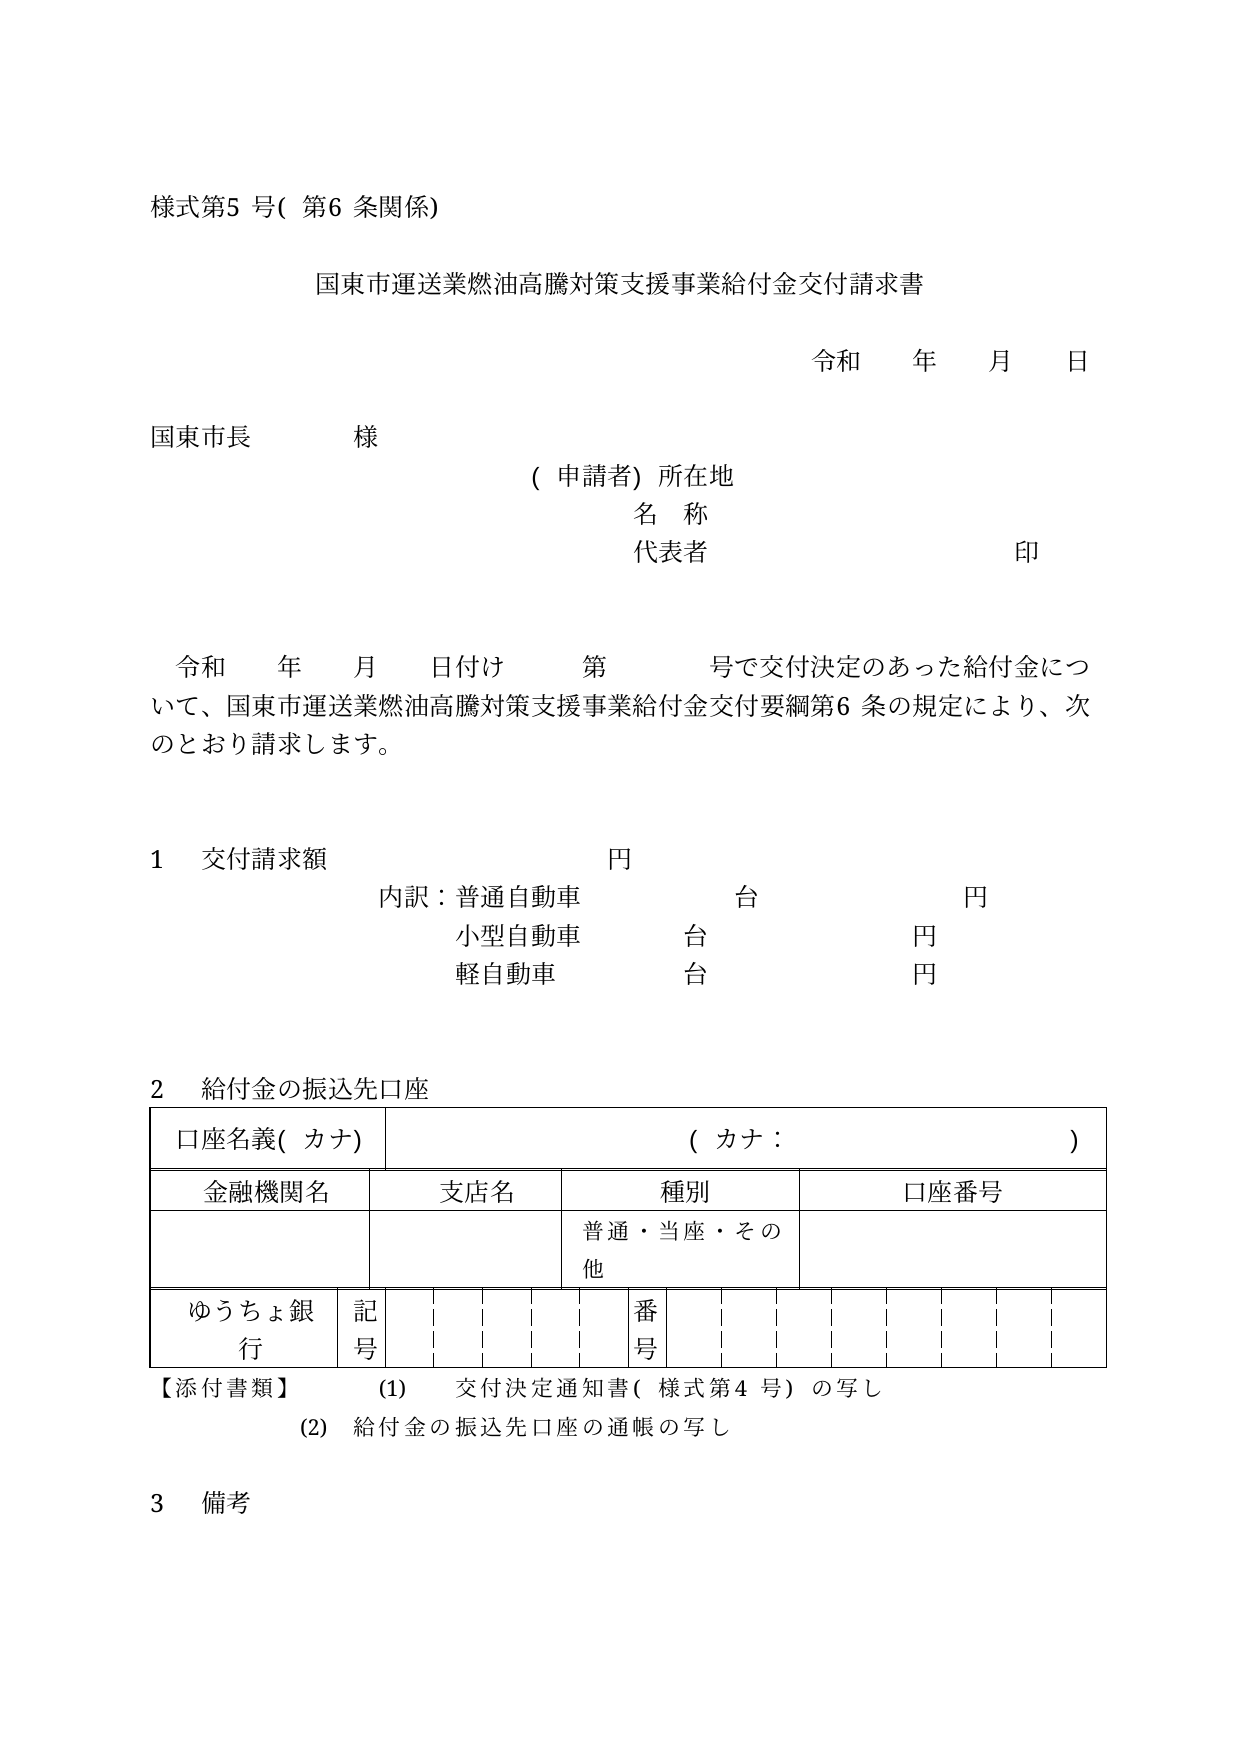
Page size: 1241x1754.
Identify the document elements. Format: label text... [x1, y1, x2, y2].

text (2) 給付金の振込先口座の通帳の写し [150, 1406, 1090, 1445]
table_cell ゆうちょ銀行 [151, 1290, 337, 1367]
table_cell [531, 1290, 579, 1367]
text 国東市長 様 [150, 417, 1090, 455]
table_cell 支店名 [370, 1171, 561, 1209]
text 軽自動車 台 円 [150, 954, 1090, 992]
table_cell 口座番号 [800, 1171, 1106, 1209]
table_cell [1051, 1290, 1106, 1367]
table_cell [721, 1290, 776, 1367]
text (申請者)所在地 [450, 455, 1090, 494]
table_cell [886, 1290, 941, 1367]
text 代表者 印 [577, 532, 1090, 570]
table_cell [996, 1290, 1051, 1367]
table_cell [800, 1211, 1106, 1287]
table_header (カナ： ) [386, 1108, 1106, 1168]
text 令和 年 月 日付け 第 号で交付決定のあった給付金について、国東市運送業燃油高騰対策支援事業給付金交付要綱第6条の規定により、次のとおり請求します。 [150, 647, 1090, 762]
table_cell [667, 1290, 721, 1367]
table_cell [831, 1290, 886, 1367]
text 3 備考 [150, 1483, 1090, 1521]
table_cell [776, 1290, 831, 1367]
text 様式第5号(第6条関係) [150, 187, 1040, 225]
table_cell 普通・当座・その他 [562, 1211, 799, 1287]
table_cell [941, 1290, 996, 1367]
text 2 給付金の振込先口座 [150, 1069, 1090, 1107]
table_cell 金融機関名 [151, 1171, 369, 1209]
table_cell [386, 1290, 434, 1367]
text 内訳：普通自動車 台 円 [150, 877, 1090, 915]
table_cell [483, 1290, 531, 1367]
table_header 口座名義(カナ) [151, 1108, 385, 1168]
table_cell 種別 [562, 1171, 799, 1209]
text 令和 年 月 日 [150, 340, 1090, 379]
text 小型自動車 台 円 [150, 915, 1090, 954]
text 【添付書類】 (1) 交付決定通知書(様式第4号)の写し [150, 1368, 1090, 1406]
table_cell 番号 [629, 1290, 666, 1367]
text 1 交付請求額 円 [150, 839, 1090, 877]
table_cell [151, 1211, 369, 1287]
table_cell [370, 1211, 561, 1287]
table_cell [580, 1290, 628, 1367]
text 国東市運送業燃油高騰対策支援事業給付金交付請求書 [150, 264, 1090, 302]
text 名 称 [576, 494, 1090, 532]
table_cell 記号 [338, 1290, 385, 1367]
table_cell [434, 1290, 482, 1367]
